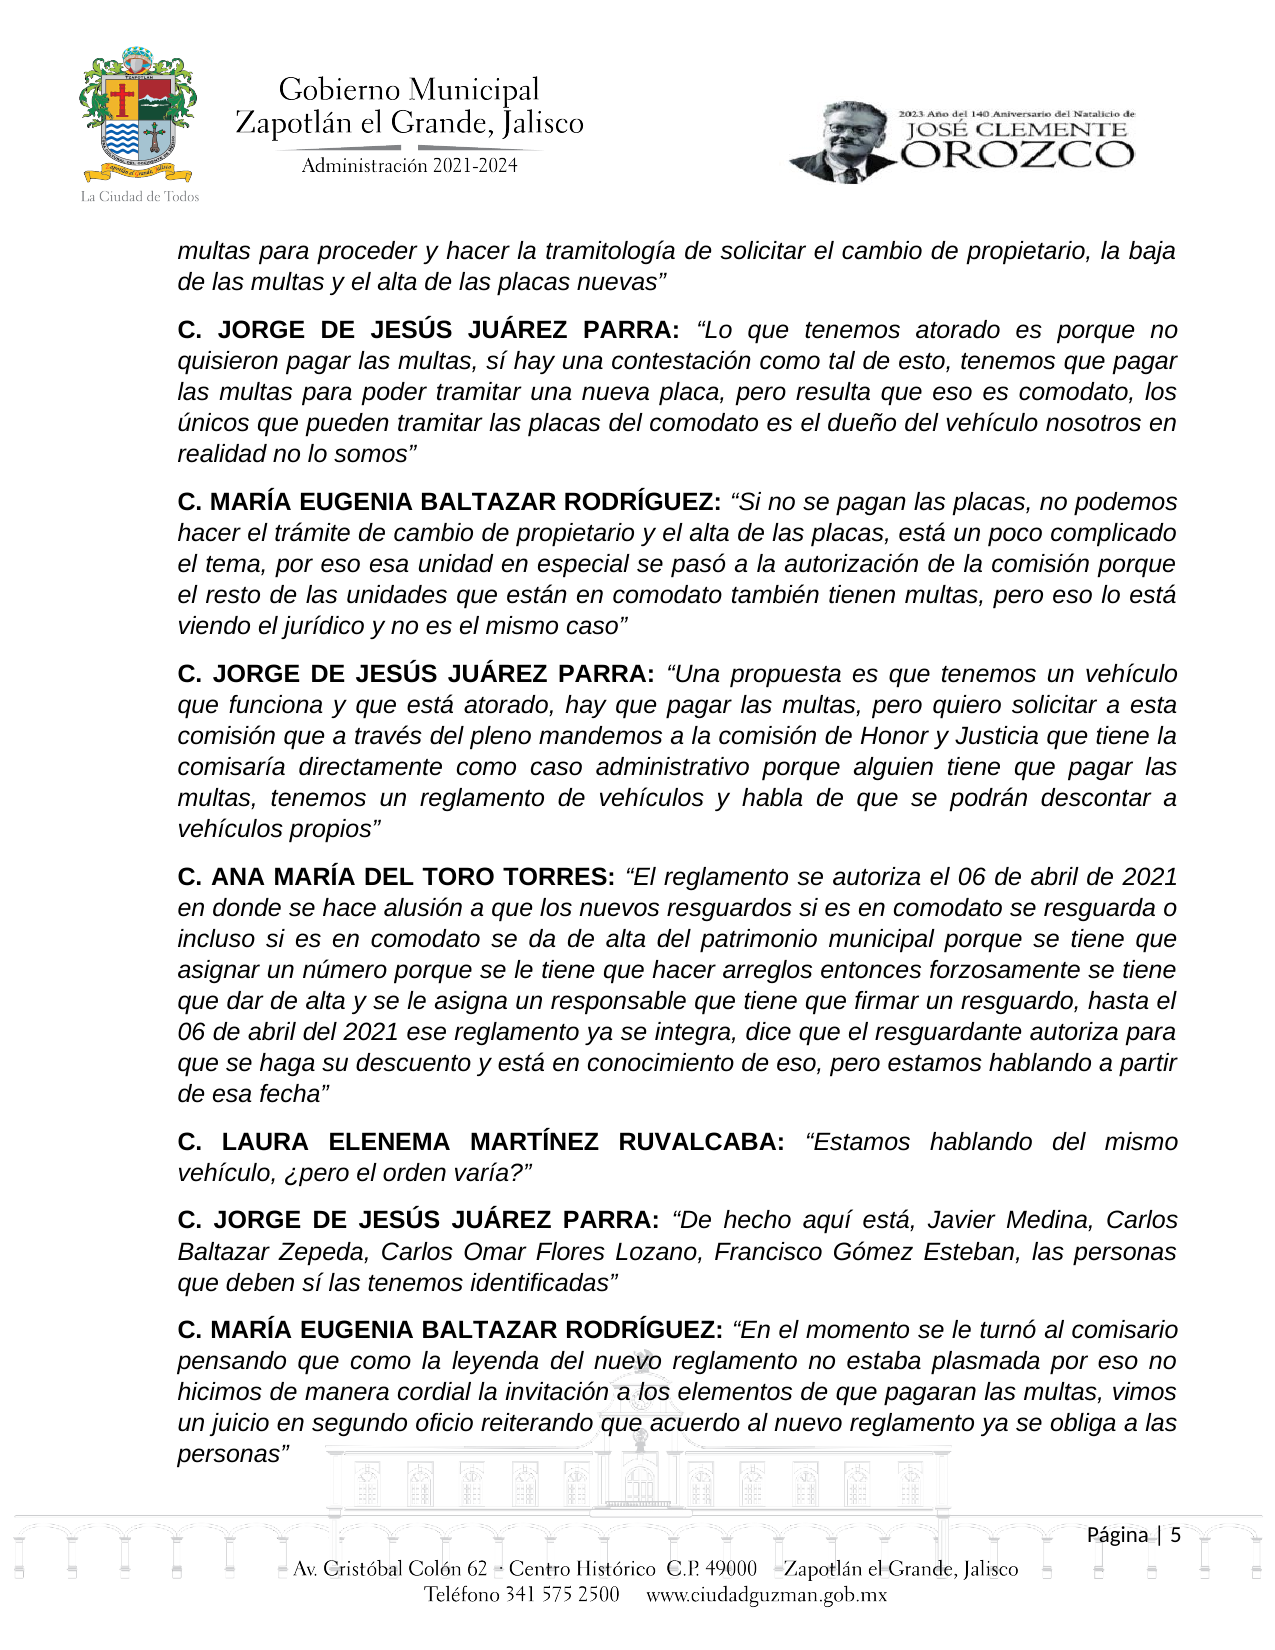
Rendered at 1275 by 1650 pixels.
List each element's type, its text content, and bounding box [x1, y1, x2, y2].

text C. ANA MARÍA DEL TORO TORRES: “El reglamento se autoriza el 06 de abril de 2021 en donde se hace alusión a que los nuevos resguardos si es en comodato se resguarda o incluso si es en comodato se da de alta del patrimonio municipal porque se tiene que asignar un número porque se le tiene que hacer arreglos entonces forzosamente se tiene que dar de alta y se le asigna un responsable que tiene que firmar un resguardo, hasta el 06 de abril del 2021 ese reglamento ya se integra, dice que el resguardante autoriza para que se haga su descuento y está en conocimiento de eso, pero estamos hablando a partir de esa fecha” [177, 862, 1181, 1108]
text C. MARÍA EUGENIA BALTAZAR RODRÍGUEZ: “Si no se pagan las placas, no podemos hacer el trámite de cambio de propietario y el alta de las placas, está un poco complicado el tema, por eso esa unidad en especial se pasó a la autorización de la comisión porque el resto de las unidades que están en comodato también tienen multas, pero eso lo está viendo el jurídico y no es el mismo caso” [177, 487, 1181, 640]
text C. JORGE DE JESÚS JUÁREZ PARRA: “De hecho aquí está, Javier Medina, Carlos Baltazar Zepeda, Carlos Omar Flores Lozano, Francisco Gómez Esteban, las personas que deben sí las tenemos identificadas” [177, 1205, 1181, 1296]
picture [0, 0, 1275, 1650]
text C. JORGE DE JESÚS JUÁREZ PARRA: “Una propuesta es que tenemos un vehículo que funciona y que está atorado, hay que pagar las multas, pero quiero solicitar a esta comisión que a través del pleno mandemos a la comisión de Honor y Justicia que tiene la comisaría directamente como caso administrativo porque alguien tiene que pagar las multas, tenemos un reglamento de vehículos y habla de que se podrán descontar a vehículos propios” [177, 659, 1181, 843]
text C. LAURA ELENEMA MARTÍNEZ RUVALCABA: “Estamos hablando del mismo vehículo, ¿pero el orden varía?” [177, 1127, 1181, 1186]
text C. JORGE DE JESÚS JUÁREZ PARRA: “Lo que tenemos atorado es porque no quisieron pagar las multas, sí hay una contestación como tal de esto, tenemos que pagar las multas para poder tramitar una nueva placa, pero resulta que eso es comodato, los únicos que pueden tramitar las placas del comodato es el dueño del vehículo nosotros en realidad no lo somos” [177, 315, 1181, 468]
text C. MARÍA EUGENIA BALTAZAR RODRÍGUEZ: “En el momento se le turnó al comisario pensando que como la leyenda del nuevo reglamento no estaba plasmada por eso no hicimos de manera cordial la invitación a los elementos de que pagaran las multas, vimos un juicio en segundo oficio reiterando que acuerdo al nuevo reglamento ya se obliga a las personas” [177, 1315, 1181, 1468]
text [177, 236, 1181, 296]
